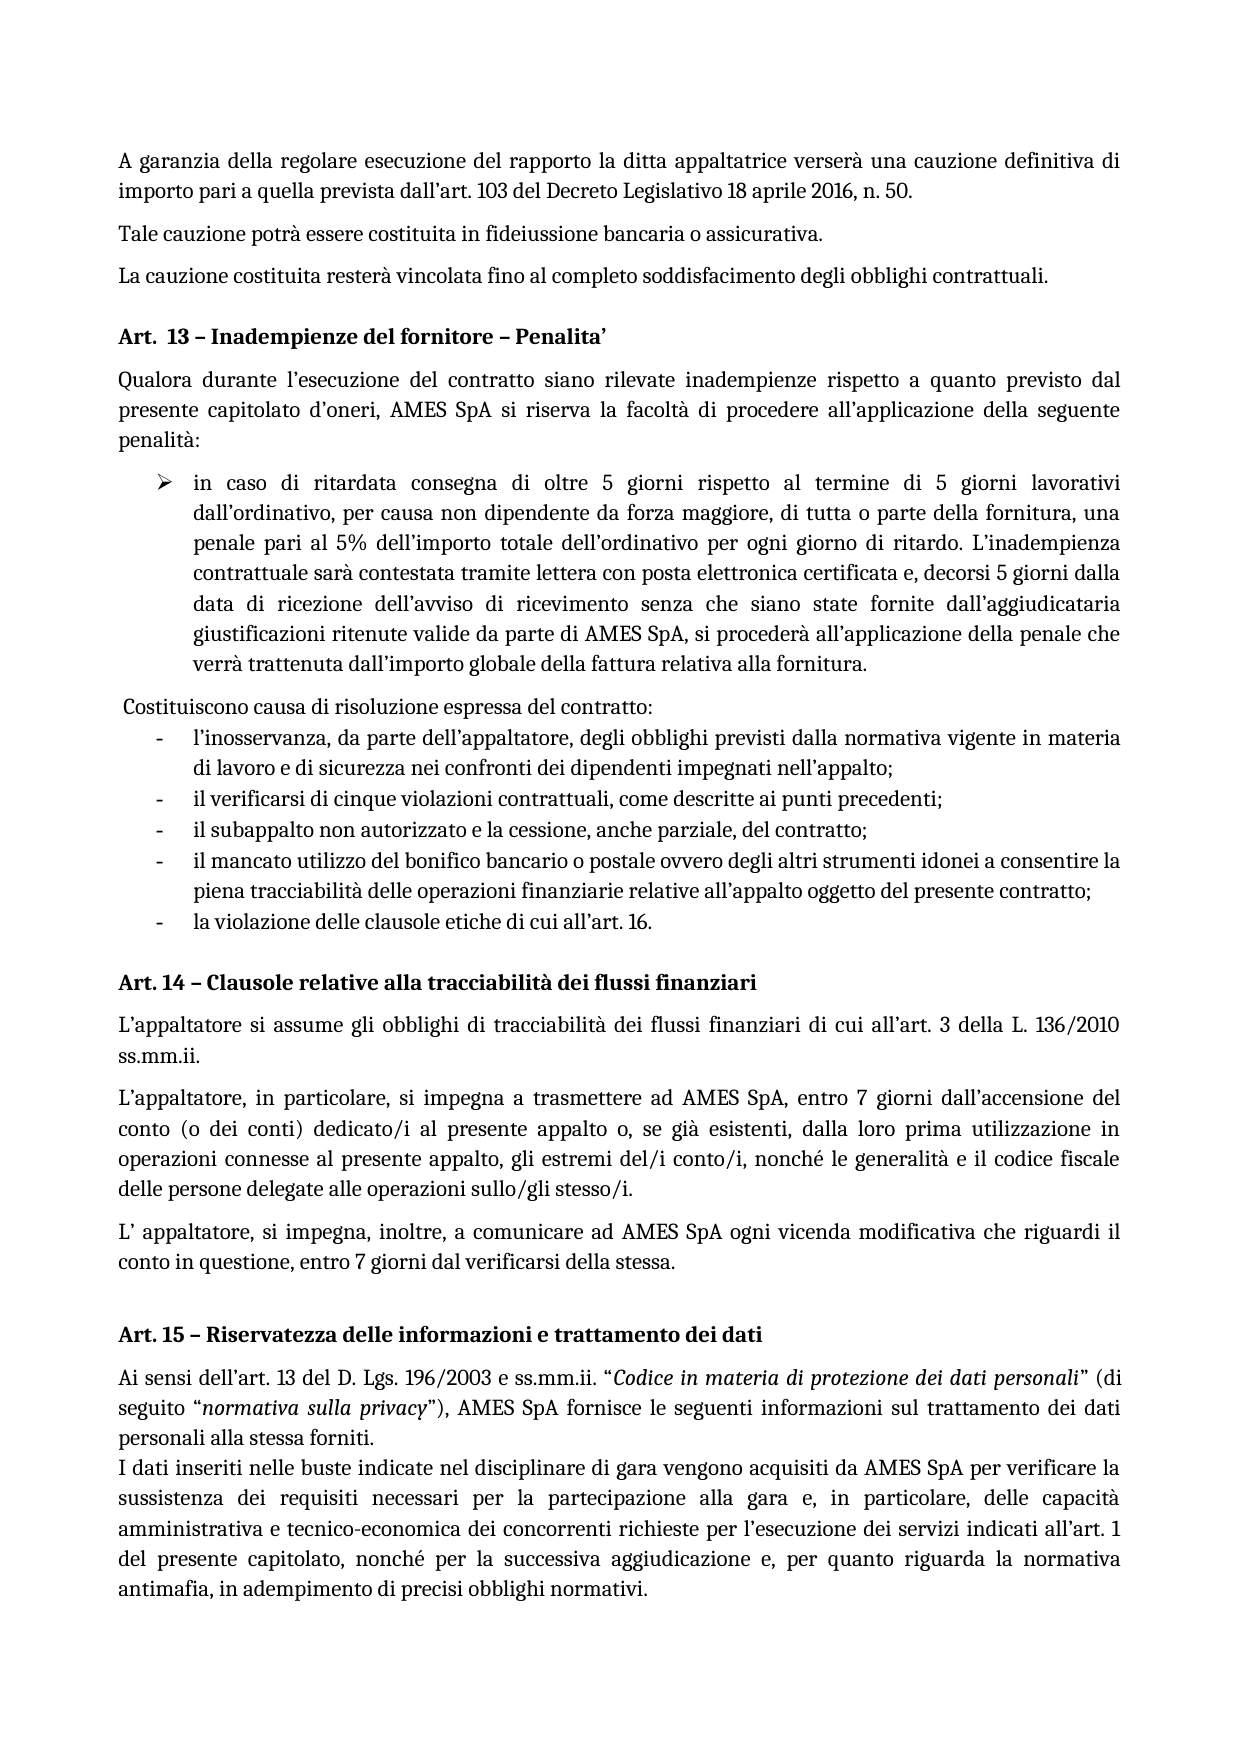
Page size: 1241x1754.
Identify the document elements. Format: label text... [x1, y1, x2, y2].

text Qualora durante l’esecuzione del contratto siano rilevate inadempienze rispetto a quanto previsto dal presente capitolato d’oneri, AMES SpA si riserva la facoltà di procedere all’applicazione della seguente penalità: [118, 366, 1122, 453]
text La cauzione costituita resterà vincolata fino al completo soddisfacimento degli obblighi contrattuali. [118, 263, 1122, 289]
text I dati inseriti nelle buste indicate nel disciplinare di gara vengono acquisiti da AMES SpA per verificare la sussistenza dei requisiti necessari per la partecipazione alla gara e, in particolare, delle capacità amministrativa e tecnico-economica dei concorrenti richieste per l’esecuzione dei servizi indicati all’art. 1 del presente capitolato, nonché per la successiva aggiudicazione e, per quanto riguarda la normativa antimafia, in adempimento di precisi obblighi normativi. [118, 1455, 1122, 1602]
text Art. 14 – Clausole relative alla tracciabilità dei flussi finanziari [118, 969, 1122, 996]
list il verificarsi di cinque violazioni contrattuali, come descritte ai punti precedenti; [156, 785, 1122, 812]
list l’inosservanza, da parte dell’appaltatore, degli obblighi previsti dalla normativa vigente in materia di lavoro e di sicurezza nei confronti dei dipendenti impegnati nell’appalto; [156, 724, 1122, 781]
list il mancato utilizzo del bonifico bancario o postale ovvero degli altri strumenti idonei a consentire la piena tracciabilità delle operazioni finanziarie relative all’appalto oggetto del presente contratto; [156, 847, 1122, 904]
list la violazione delle clausole etiche di cui all’art. 16. [156, 908, 1122, 935]
text L’ appaltatore, si impegna, inoltre, a comunicare ad AMES SpA ogni vicenda modificativa che riguardi il conto in questione, entro 7 giorni dal verificarsi della stessa. [118, 1218, 1122, 1275]
text Tale cauzione potrà essere costituita in fideiussione bancaria o assicurativa. [118, 221, 1122, 247]
list in caso di ritardata consegna di oltre 5 giorni rispetto al termine di 5 giorni lavorativi dall’ordinativo, per causa non dipendente da forza maggiore, di tutta o parte della fornitura, una penale pari al 5% dell’importo totale dell’ordinativo per ogni giorno di ritardo. L’inadempienza contrattuale sarà contestata tramite lettera con posta elettronica certificata e, decorsi 5 giorni dalla data di ricezione dell’avviso di ricevimento senza che siano state fornite dall’aggiudicataria giustificazioni ritenute valide da parte di AMES SpA, si procederà all’applicazione della penale che verrà trattenuta dall’importo globale della fattura relativa alla fornitura. [156, 469, 1122, 677]
text Costituiscono causa di risoluzione espressa del contratto: [118, 693, 1122, 720]
list il subappalto non autorizzato e la cessione, anche parziale, del contratto; [156, 816, 1122, 843]
text Art. 15 – Riservatezza delle informazioni e trattamento dei dati [118, 1322, 1122, 1348]
text L’appaltatore si assume gli obblighi di tracciabilità dei flussi finanziari di cui all’art. 3 della L. 136/2010 ss.mm.ii. [118, 1012, 1122, 1069]
text Art. 13 – Inadempienze del fornitore – Penalita’ [118, 324, 1122, 350]
text L’appaltatore, in particolare, si impegna a trasmettere ad AMES SpA, entro 7 giorni dall’accensione del conto (o dei conti) dedicato/i al presente appalto o, se già esistenti, dalla loro prima utilizzazione in operazioni connesse al presente appalto, gli estremi del/i conto/i, nonché le generalità e il codice fiscale delle persone delegate alle operazioni sullo/gli stesso/i. [118, 1085, 1122, 1202]
text Ai sensi dell’art. 13 del D. Lgs. 196/2003 e ss.mm.ii. “Codice in materia di protezione dei dati personali” (di seguito “normativa sulla privacy”), AMES SpA fornisce le seguenti informazioni sul trattamento dei dati personali alla stessa forniti. [118, 1364, 1122, 1451]
text A garanzia della regolare esecuzione del rapporto la ditta appaltatrice verserà una cauzione definitiva di importo pari a quella prevista dall’art. 103 del Decreto Legislativo 18 aprile 2016, n. 50. [118, 148, 1122, 204]
